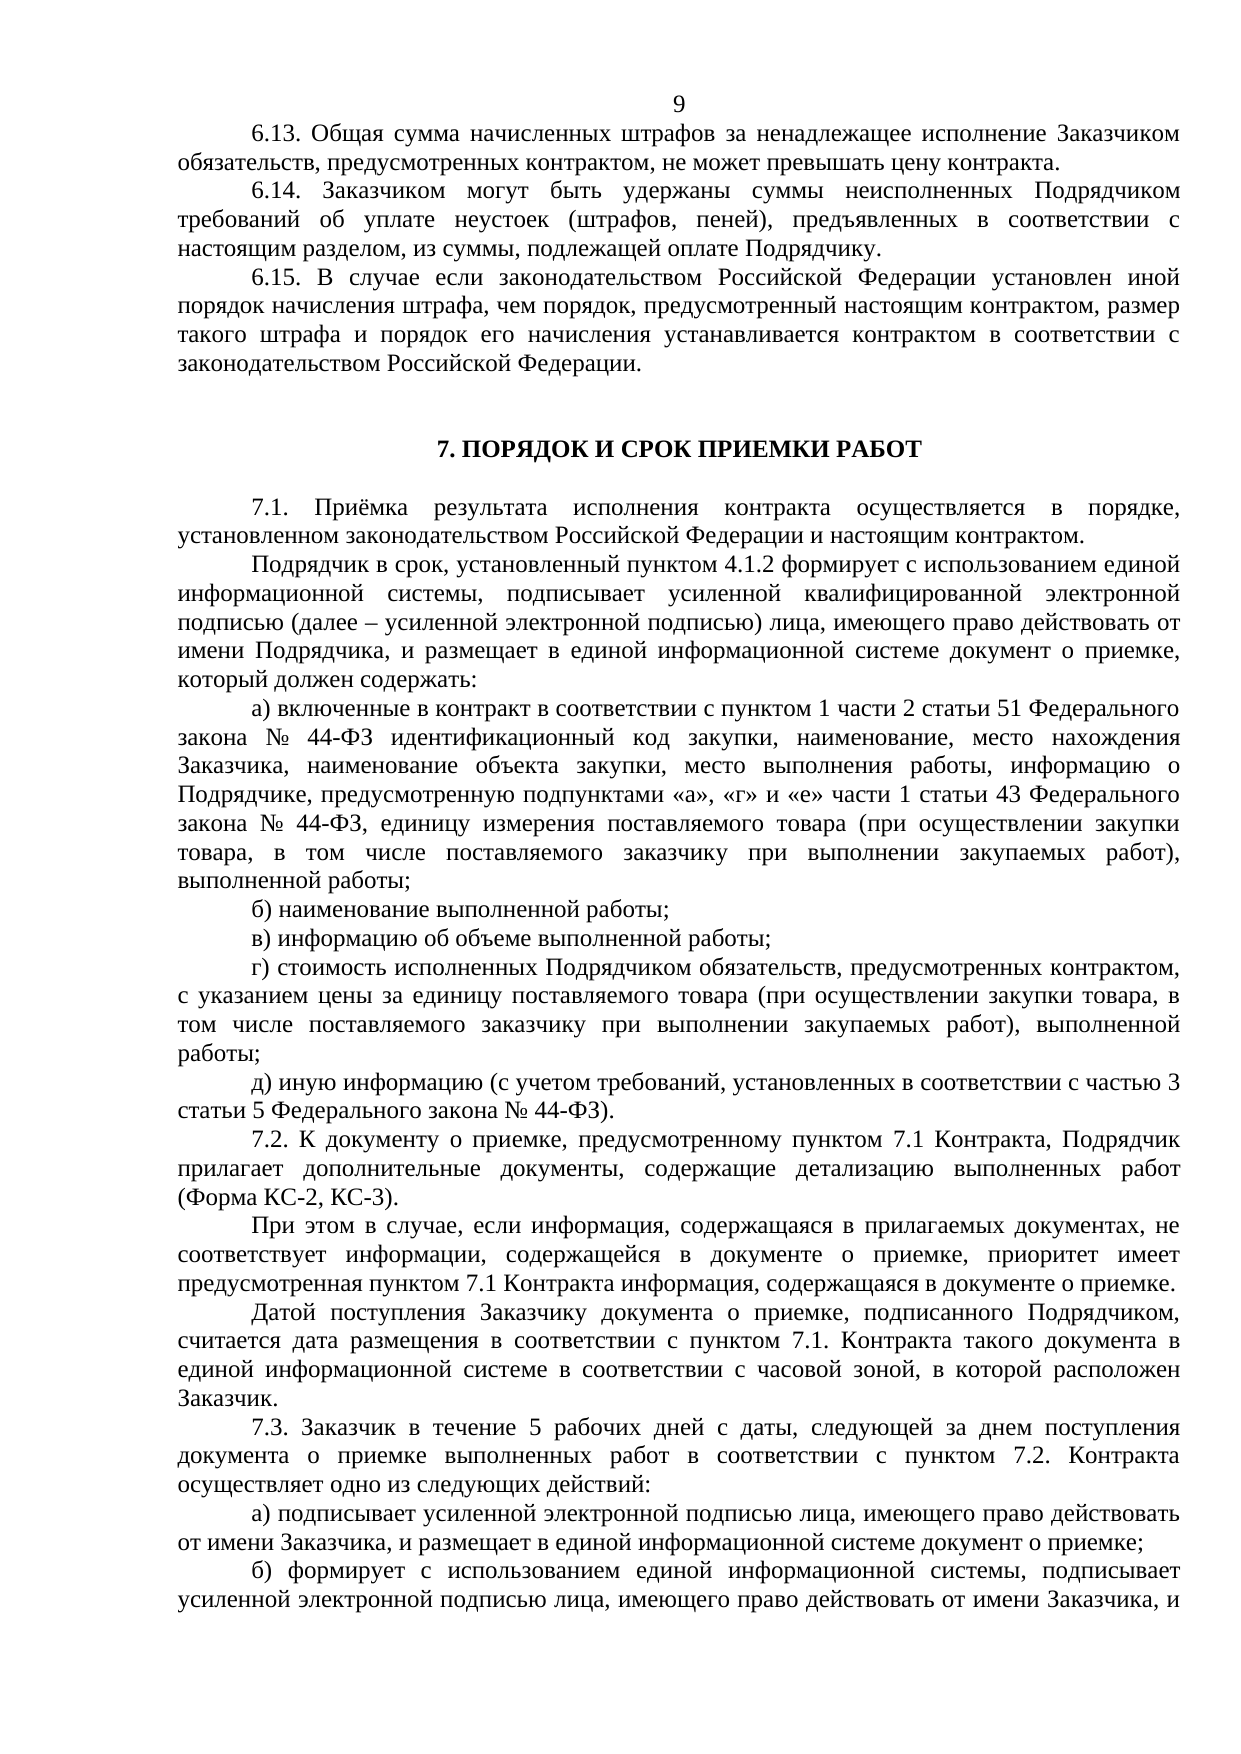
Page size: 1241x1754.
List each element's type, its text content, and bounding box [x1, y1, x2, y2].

text д) иную информацию (с учетом требований, установленных в соответствии с частью 3 статьи 5 Федерального закона № 44-ФЗ). [177, 1067, 1181, 1124]
text 7.1. Приёмка результата исполнения контракта осуществляется в порядке, установленном законодательством Российской Федерации и настоящим контрактом. [177, 492, 1181, 549]
text 7.2. К документу о приемке, предусмотренному пунктом 7.1 Контракта, Подрядчик прилагает дополнительные документы, содержащие детализацию выполненных работ (Форма КС-2, КС-3). [177, 1124, 1181, 1211]
text Датой поступления Заказчику документа о приемке, подписанного Подрядчиком, считается дата размещения в соответствии с пунктом 7.1. Контракта такого документа в единой информационной системе в соответствии с часовой зоной, в которой расположен Заказчик. [177, 1297, 1181, 1412]
text 6.14. Заказчиком могут быть удержаны суммы неисполненных Подрядчиком требований об уплате неустоек (штрафов, пеней), предъявленных в соответствии с настоящим разделом, из суммы, подлежащей оплате Подрядчику. [177, 176, 1181, 262]
text При этом в случае, если информация, содержащаяся в прилагаемых документах, не соответствует информации, содержащейся в документе о приемке, приоритет имеет предусмотренная пунктом 7.1 Контракта информация, содержащаяся в документе о приемке. [177, 1211, 1181, 1297]
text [177, 1556, 1181, 1613]
text 7.3. Заказчик в течение 5 рабочих дней с даты, следующей за днем поступления документа о приемке выполненных работ в соответствии с пунктом 7.2. Контракта осуществляет одно из следующих действий: [177, 1412, 1181, 1498]
text а) подписывает усиленной электронной подписью лица, имеющего право действовать от имени Заказчика, и размещает в единой информационной системе документ о приемке; [177, 1498, 1181, 1556]
text 6.15. В случае если законодательством Российской Федерации установлен иной порядок начисления штрафа, чем порядок, предусмотренный настоящим контрактом, размер такого штрафа и порядок его начисления устанавливается контрактом в соответствии с законодательством Российской Федерации. [177, 262, 1181, 377]
text а) включенные в контракт в соответствии с пунктом 1 части 2 статьи 51 Федерального закона № 44-ФЗ идентификационный код закупки, наименование, место нахождения Заказчика, наименование объекта закупки, место выполнения работы, информацию о Подрядчике, предусмотренную подпунктами «а», «г» и «е» части 1 статьи 43 Федерального закона № 44-ФЗ, единицу измерения поставляемого товара (при осуществлении закупки товара, в том числе поставляемого заказчику при выполнении закупаемых работ), выполненной работы; [177, 693, 1181, 894]
text г) стоимость исполненных Подрядчиком обязательств, предусмотренных контрактом, с указанием цены за единицу поставляемого товара (при осуществлении закупки товара, в том числе поставляемого заказчику при выполнении закупаемых работ), выполненной работы; [177, 952, 1181, 1067]
text в) информацию об объеме выполненной работы; [177, 923, 1181, 952]
text 6.13. Общая сумма начисленных штрафов за ненадлежащее исполнение Заказчиком обязательств, предусмотренных контрактом, не может превышать цену контракта. [177, 118, 1181, 176]
text Подрядчик в срок, установленный пунктом 4.1.2 формирует с использованием единой информационной системы, подписывает усиленной квалифицированной электронной подписью (далее – усиленной электронной подписью) лица, имеющего право действовать от имени Подрядчика, и размещает в единой информационной системе документ о приемке, который должен содержать: [177, 549, 1181, 693]
text б) наименование выполненной работы; [177, 894, 1181, 923]
text 7. ПОРЯДОК И СРОК ПРИЕМКИ РАБОТ [177, 434, 1181, 463]
